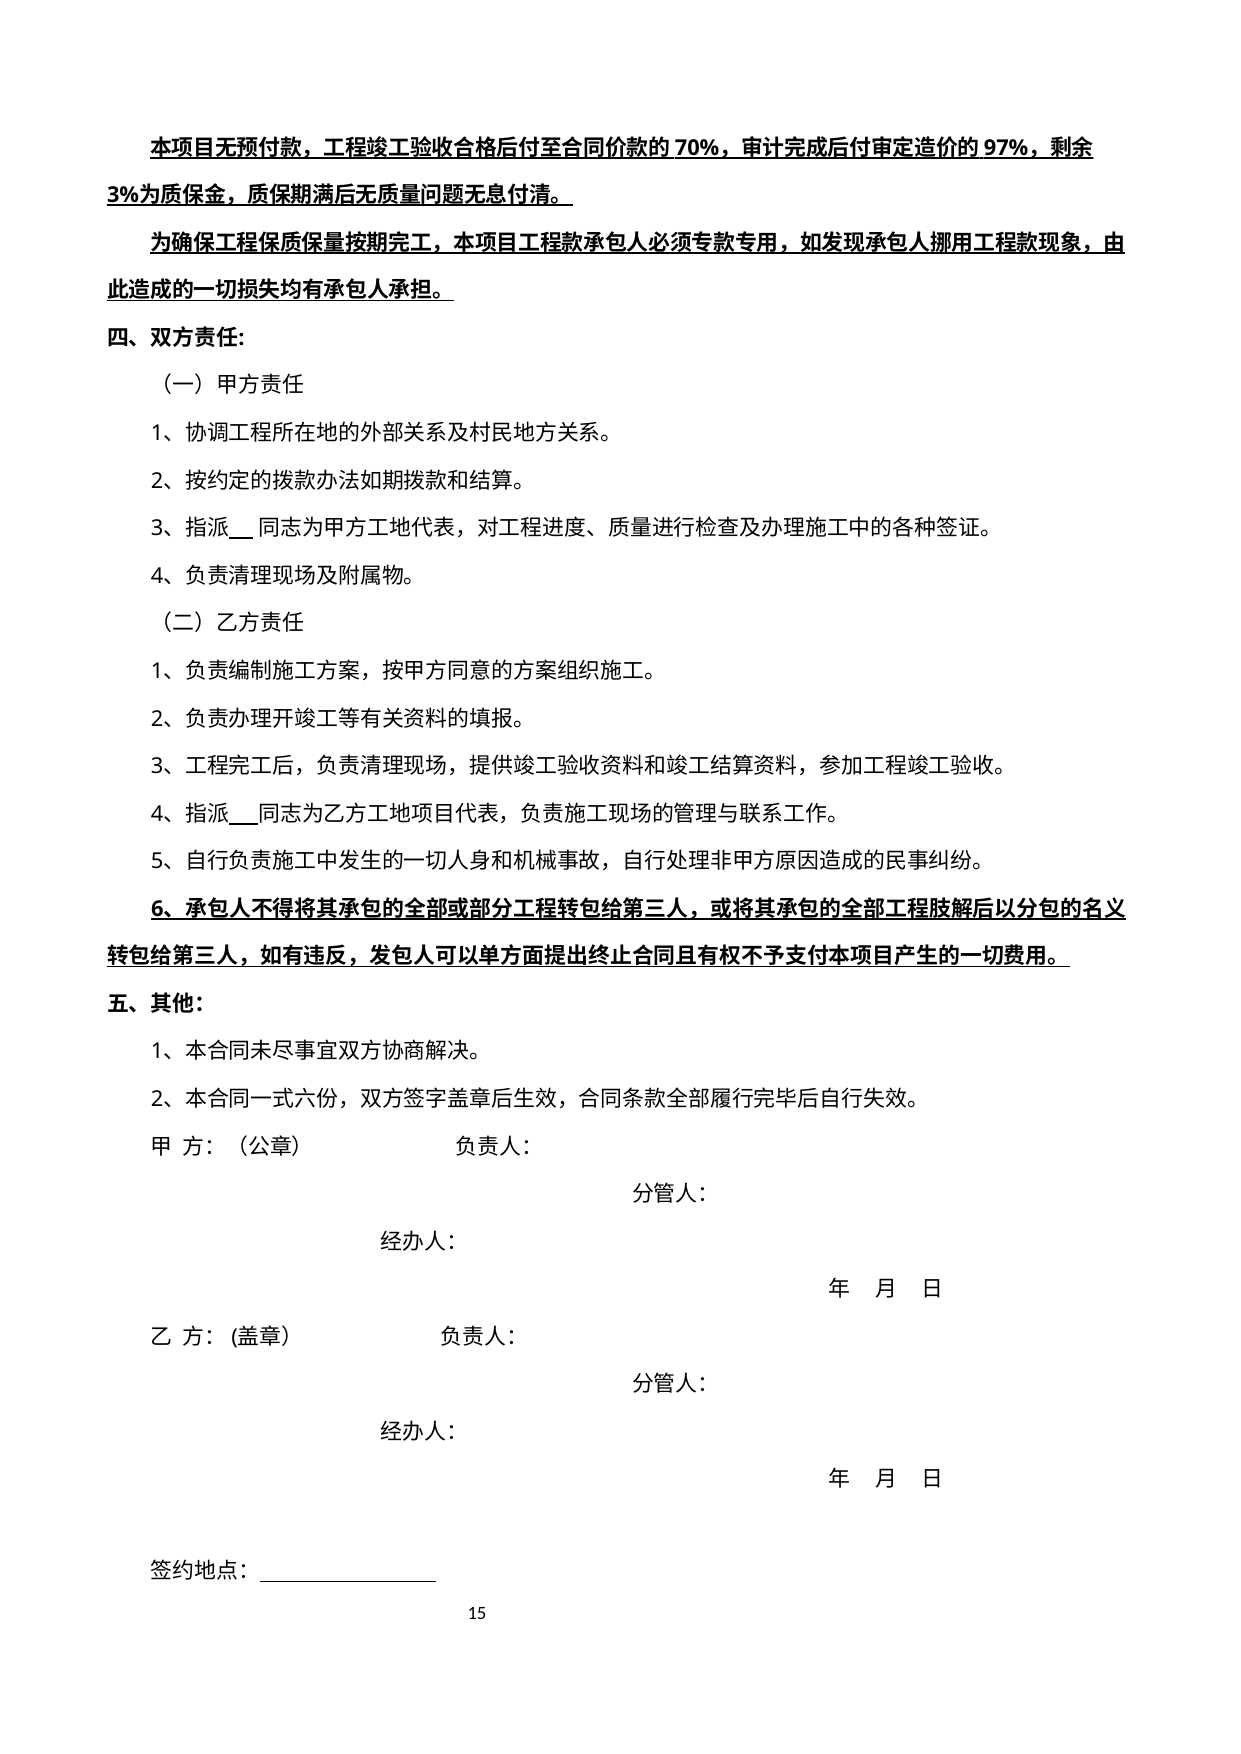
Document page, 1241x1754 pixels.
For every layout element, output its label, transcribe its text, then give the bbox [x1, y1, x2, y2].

text 四、双方责任: [107, 320, 1128, 352]
text 4、指派 同志为乙方工地项目代表，负责施工现场的管理与联系工作。 [107, 796, 1128, 827]
text 4、负责清理现场及附属物。 [107, 558, 1128, 589]
text 签约地点： [107, 1553, 1128, 1585]
text 分管人： [107, 1366, 1128, 1398]
text 五、其他： [107, 986, 1128, 1018]
text 年 月 日 [107, 1461, 1128, 1493]
text 乙 方： (盖章） 负责人： [107, 1319, 1128, 1351]
text 6、承包人不得将其承包的全部或部分工程转包给第三人，或将其承包的全部工程肢解后以分包的名义转包给第三人，如有违反，发包人可以单方面提出终止合同且有权不予支付本项目产生的一切费用。 [107, 891, 1128, 970]
text 1、负责编制施工方案，按甲方同意的方案组织施工。 [107, 653, 1128, 685]
text 2、按约定的拨款办法如期拨款和结算。 [107, 463, 1128, 494]
text 分管人： [107, 1176, 1128, 1208]
text （二）乙方责任 [107, 605, 1128, 637]
text 经办人： [107, 1224, 1128, 1255]
text 为确保工程保质保量按期完工，本项目工程款承包人必须专款专用，如发现承包人挪用工程款现象，由此造成的一切损失均有承包人承担。 [107, 225, 1128, 304]
text 1、本合同未尽事宜双方协商解决。 [107, 1033, 1128, 1065]
text 5、自行负责施工中发生的一切人身和机械事故，自行处理非甲方原因造成的民事纠纷。 [107, 843, 1128, 875]
text 甲 方：（公章） 负责人： [107, 1129, 1128, 1160]
text （一）甲方责任 [107, 367, 1128, 399]
text 2、本合同一式六份，双方签字盖章后生效，合同条款全部履行完毕后自行失效。 [107, 1081, 1128, 1113]
text 1、协调工程所在地的外部关系及村民地方关系。 [107, 415, 1128, 447]
text 3、指派 同志为甲方工地代表，对工程进度、质量进行检查及办理施工中的各种签证。 [107, 510, 1128, 542]
text 2、负责办理开竣工等有关资料的填报。 [107, 701, 1128, 732]
text 3、工程完工后，负责清理现场，提供竣工验收资料和竣工结算资料，参加工程竣工验收。 [107, 748, 1128, 780]
text 经办人： [107, 1414, 1128, 1446]
text 本项目无预付款，工程竣工验收合格后付至合同价款的70%，审计完成后付审定造价的97%，剩余3%为质保金，质保期满后无质量问题无息付清。 [107, 130, 1128, 209]
text 年 月 日 [107, 1271, 1128, 1303]
